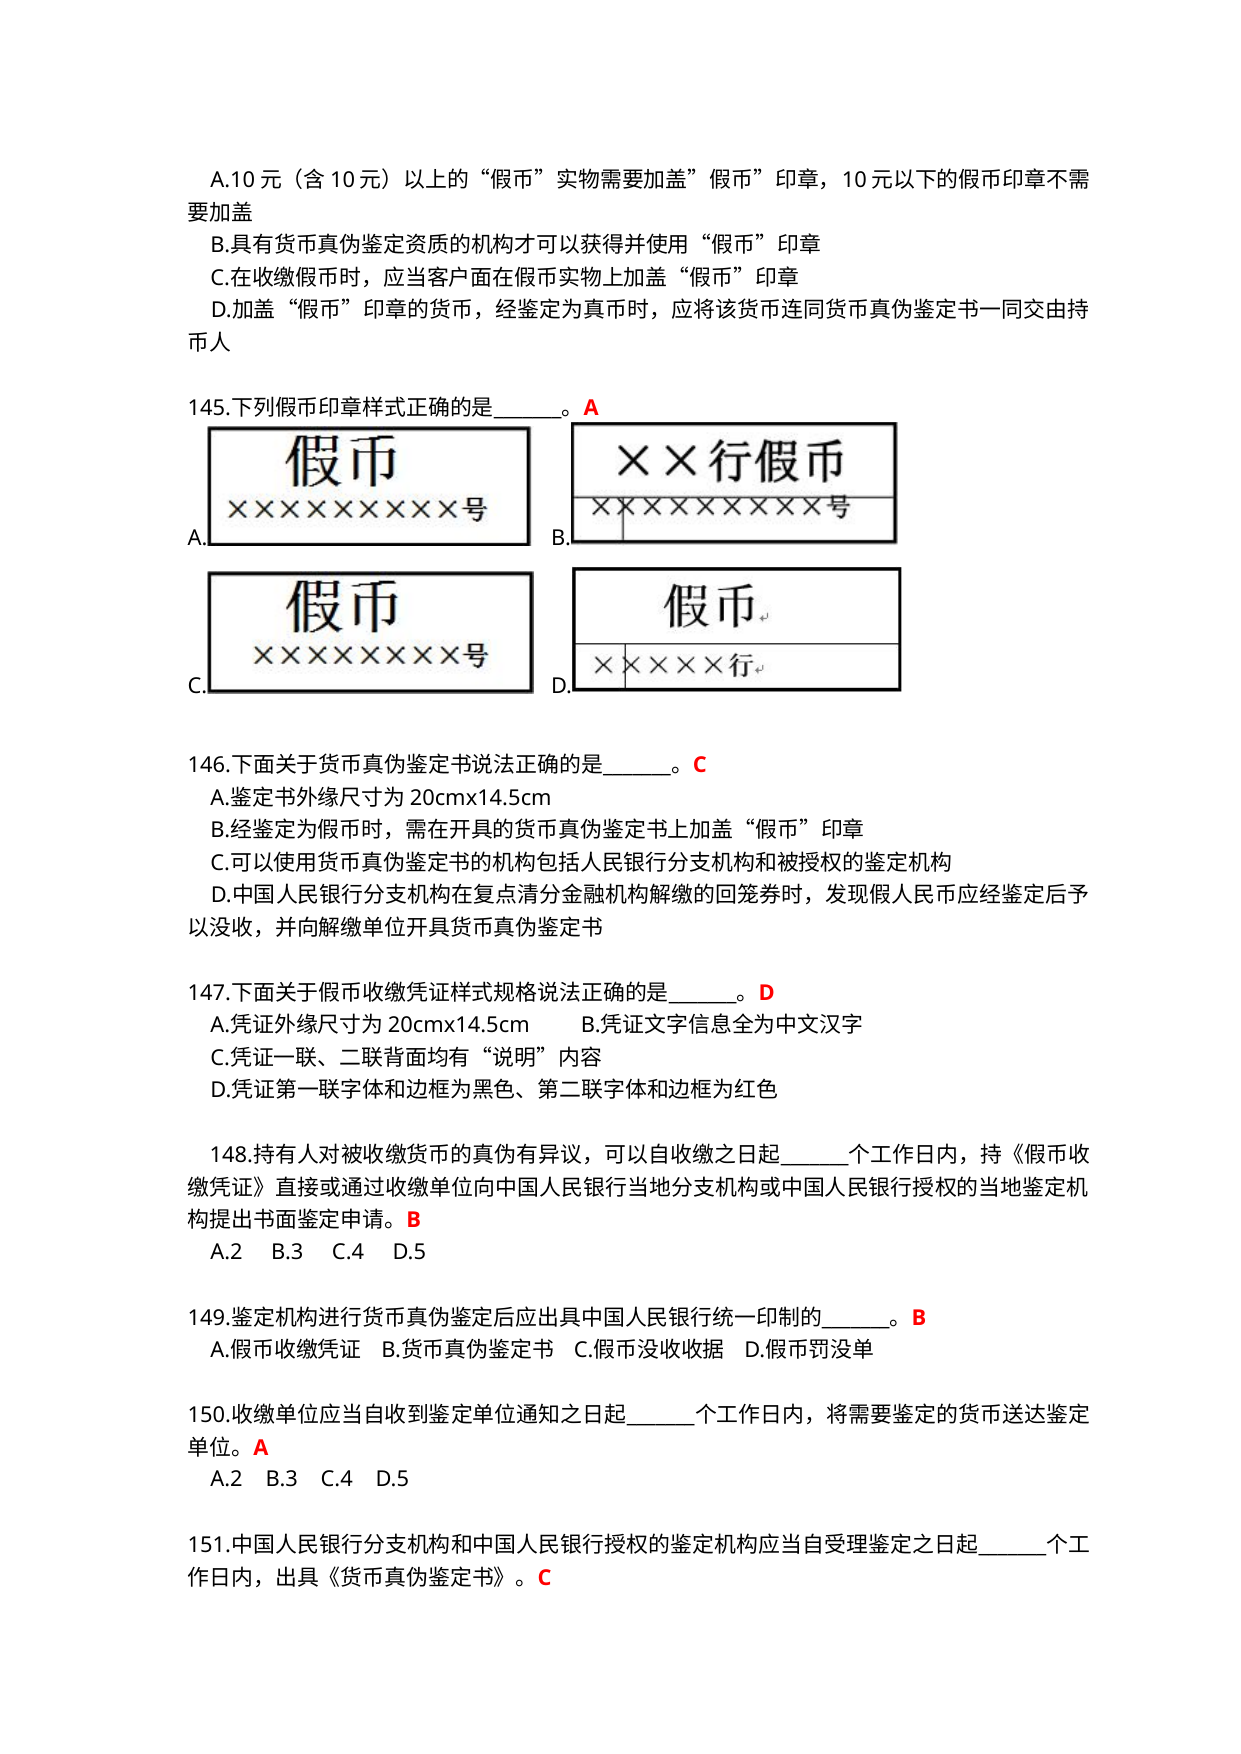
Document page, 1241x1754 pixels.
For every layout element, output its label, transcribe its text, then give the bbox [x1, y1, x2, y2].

text B.经鉴定为假币时，需在开具的货币真伪鉴定书上加盖“假币”印章 [187, 812, 1090, 844]
text 151.中国人民银行分支机构和中国人民银行授权的鉴定机构应当自受理鉴定之日起_______个工作日内，出具《货币真伪鉴定书》。C [187, 1527, 1090, 1592]
text 148.持有人对被收缴货币的真伪有异议，可以自收缴之日起_______个工作日内，持《假币收缴凭证》直接或通过收缴单位向中国人民银行当地分支机构或中国人民银行授权的当地鉴定机构提出书面鉴定申请。B [187, 1137, 1090, 1234]
text 145.下列假币印章样式正确的是_______。A [187, 389, 1090, 422]
text C.凭证一联、二联背面均有“说明”内容 [187, 1039, 1090, 1072]
text 149.鉴定机构进行货币真伪鉴定后应出具中国人民银行统一印制的_______。B [187, 1299, 1090, 1332]
text D.中国人民银行分支机构在复点清分金融机构解缴的回笼券时，发现假人民币应经鉴定后予以没收，并向解缴单位开具货币真伪鉴定书 [187, 877, 1090, 942]
picture [207, 571, 534, 694]
picture [571, 422, 898, 546]
picture [571, 566, 902, 694]
text C.可以使用货币真伪鉴定书的机构包括人民银行分支机构和被授权的鉴定机构 [187, 844, 1090, 877]
text A.2 B.3 C.4 D.5 [187, 1234, 1090, 1267]
text C.在收缴假币时，应当客户面在假币实物上加盖“假币”印章 [187, 259, 1090, 292]
text 146.下面关于货币真伪鉴定书说法正确的是_______。C [187, 747, 1090, 779]
text A.凭证外缘尺寸为20cmx14.5cm B.凭证文字信息全为中文汉字 [187, 1007, 1090, 1039]
text A.假币收缴凭证 B.货币真伪鉴定书 C.假币没收收据 D.假币罚没单 [187, 1332, 1090, 1364]
text D.加盖“假币”印章的货币，经鉴定为真币时，应将该货币连同货币真伪鉴定书一同交由持币人 [187, 292, 1090, 357]
text A.鉴定书外缘尺寸为20cmx14.5cm [187, 779, 1090, 812]
text 150.收缴单位应当自收到鉴定单位通知之日起_______个工作日内，将需要鉴定的货币送达鉴定单位。A [187, 1397, 1090, 1462]
text D.凭证第一联字体和边框为黑色、第二联字体和边框为红色 [187, 1072, 1090, 1104]
text A.10元（含10元）以上的“假币”实物需要加盖”假币”印章，10元以下的假币印章不需要加盖 [187, 162, 1090, 227]
picture [207, 426, 534, 546]
text A.2 B.3 C.4 D.5 [187, 1462, 1090, 1494]
text 147.下面关于假币收缴凭证样式规格说法正确的是_______。D [187, 974, 1090, 1007]
text B.具有货币真伪鉴定资质的机构才可以获得并使用“假币”印章 [187, 227, 1090, 259]
